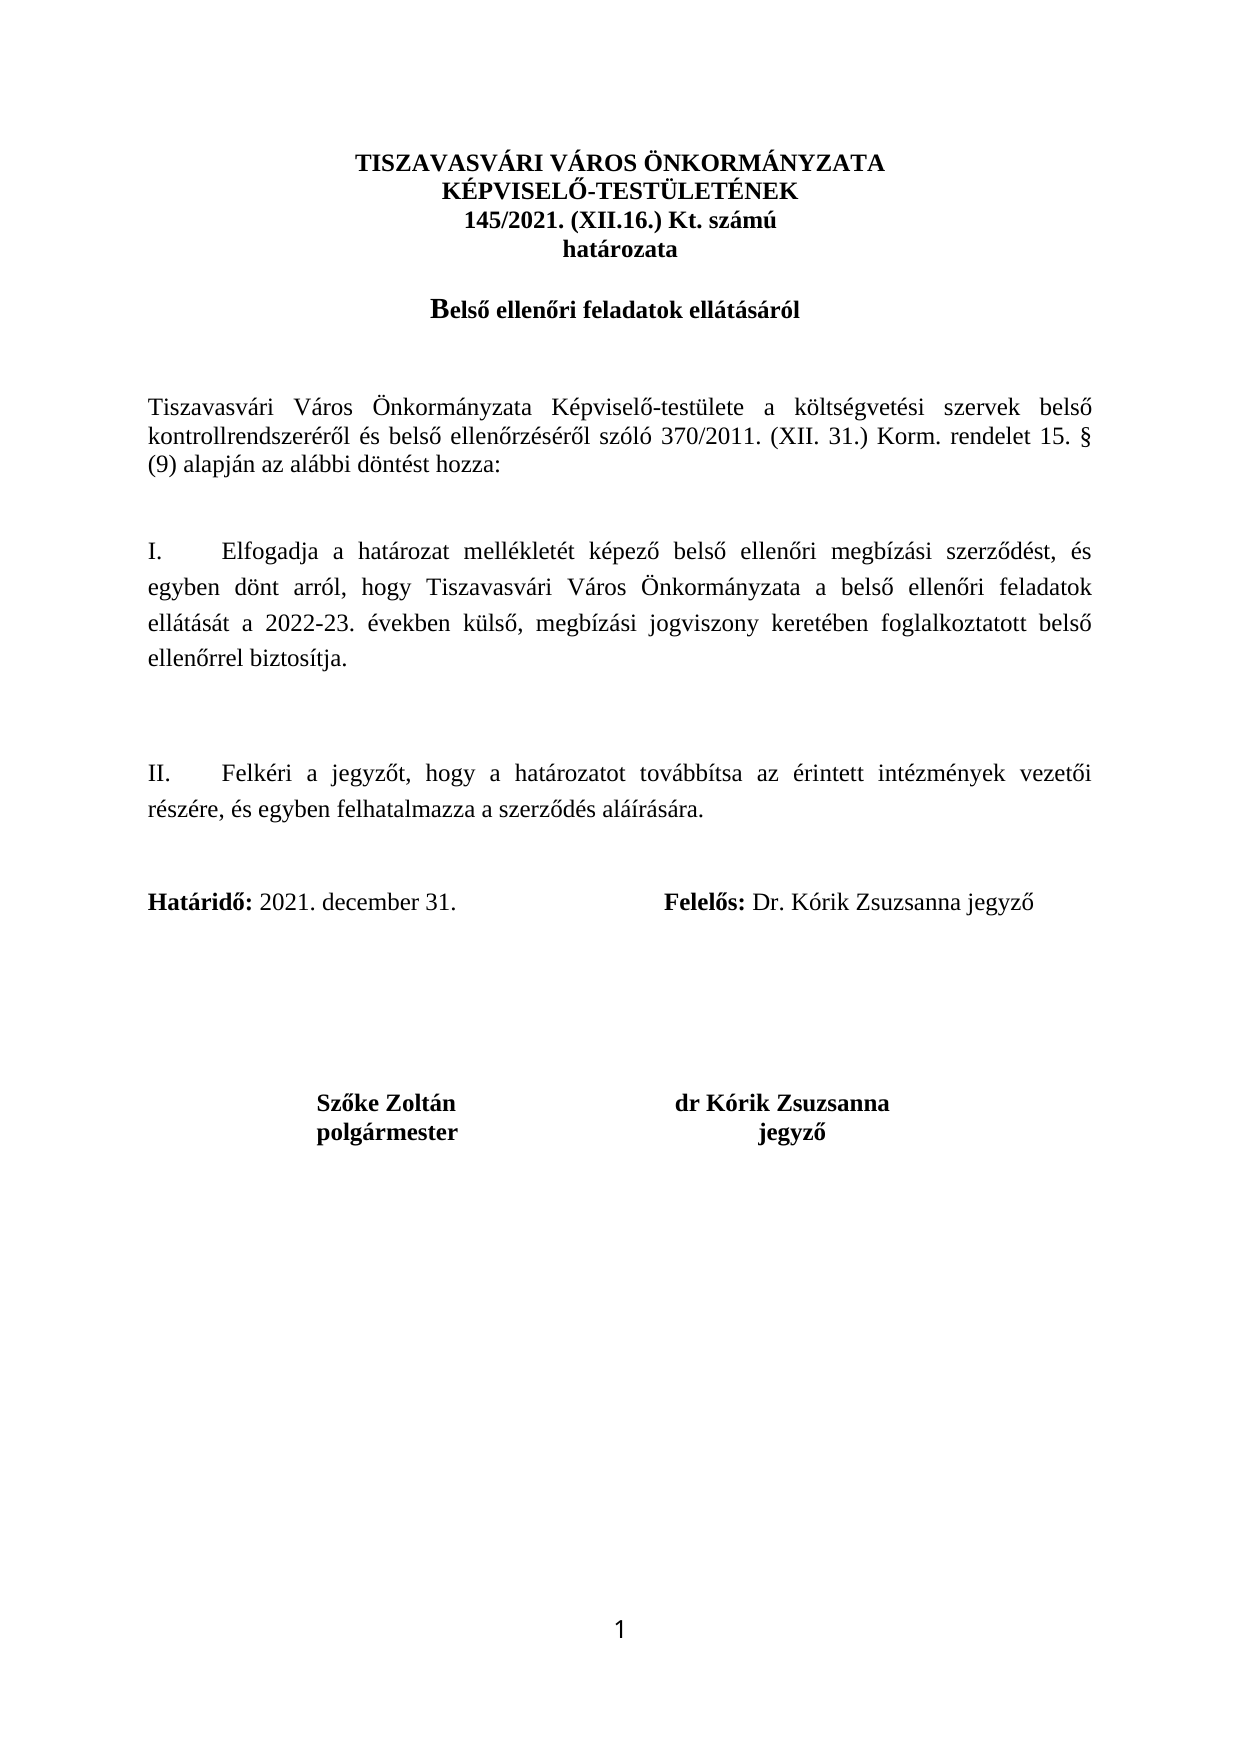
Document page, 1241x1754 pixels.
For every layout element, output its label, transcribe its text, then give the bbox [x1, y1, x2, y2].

text Tiszavasvári Város Önkormányzata [148, 148, 1093, 176]
text Határidő: 2021. december 31. Felelős: Dr. Kórik Zsuzsanna jegyző [148, 887, 1093, 916]
list Felkéri a jegyzőt, hogy a határozatot továbbítsa az érintett intézmények vezetői részére, és egyben felhatalmazza a szerződés aláírására. [148, 758, 1093, 823]
text polgármester jegyző [148, 1117, 1093, 1146]
text 145/2021. (XII.16.) Kt. számú [148, 205, 1093, 234]
text Szőke Zoltán dr Kórik Zsuzsanna [148, 1088, 1093, 1117]
list Elfogadja a határozat mellékletét képező belső ellenőri megbízási szerződést, és egyben dönt arról, hogy Tiszavasvári Város Önkormányzata a belső ellenőri feladatok ellátását a 2022-23. években külső, megbízási jogviszony keretében foglalkoztatott belső ellenőrrel biztosítja. [148, 536, 1093, 672]
text Tiszavasvári Város Önkormányzata Képviselő-testülete a költségvetési szervek belső kontrollrendszeréről és belső ellenőrzéséről szóló 370/2011. (XII. 31.) Korm. rendelet 15. § (9) alapján az alábbi döntést hozza: [148, 392, 1093, 478]
text Belső ellenőri feladatok ellátásáról [148, 291, 1082, 325]
text Képviselő-testületének [148, 176, 1093, 205]
text határozata [148, 234, 1093, 263]
